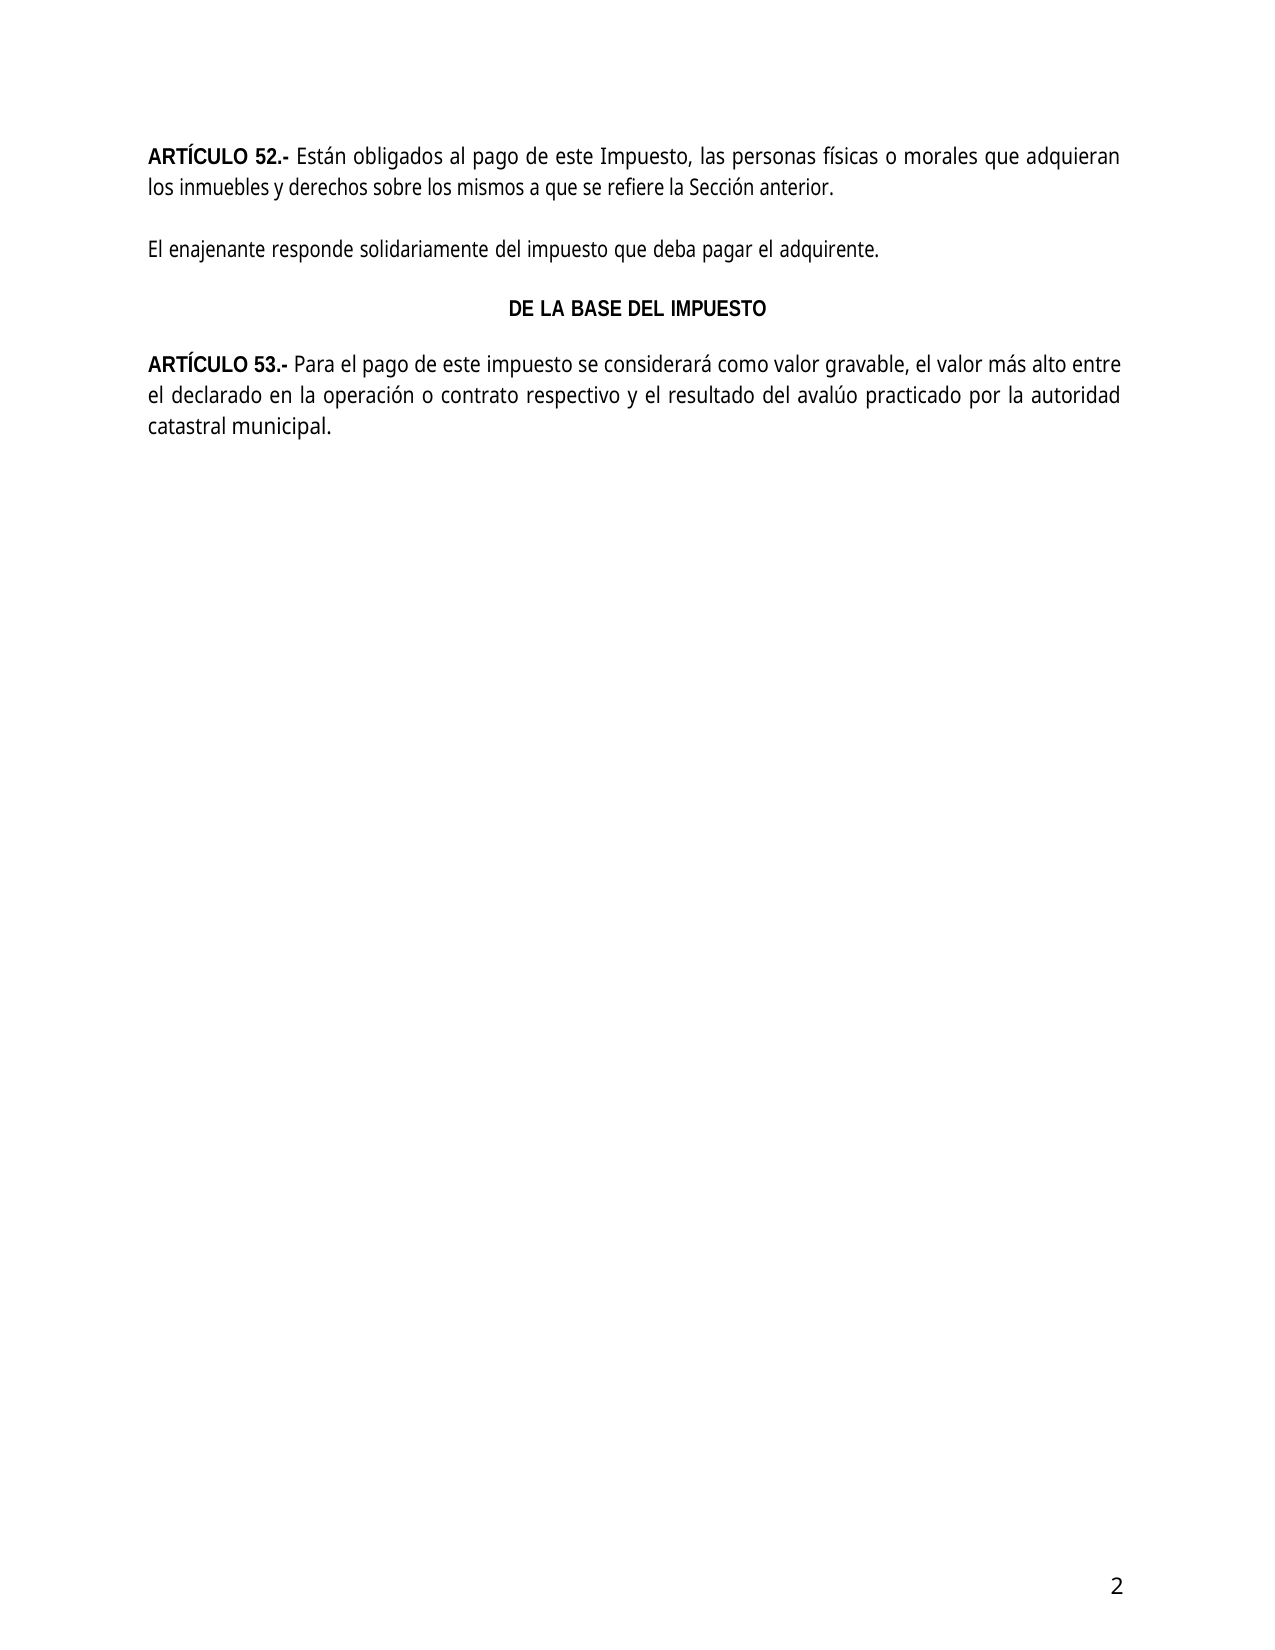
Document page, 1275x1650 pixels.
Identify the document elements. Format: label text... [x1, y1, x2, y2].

text El enajenante responde solidariamente del impuesto que deba pagar el adquirente. [148, 233, 1139, 264]
subtitle DE LA BASE DEL IMPUESTO [357, 295, 918, 321]
text ARTÍCULO 53.- Para el pago de este impuesto se considerará como valor gravable, el valor más alto entre el declarado en la operación o contrato respectivo y el resultado del avalúo practicado por la autoridad catastral municipal. [148, 348, 1122, 441]
text ARTÍCULO 52.- Están obligados al pago de este Impuesto, las personas físicas o morales que adquieran los inmuebles y derechos sobre los mismos a que se refiere la Sección anterior. [148, 139, 1122, 202]
